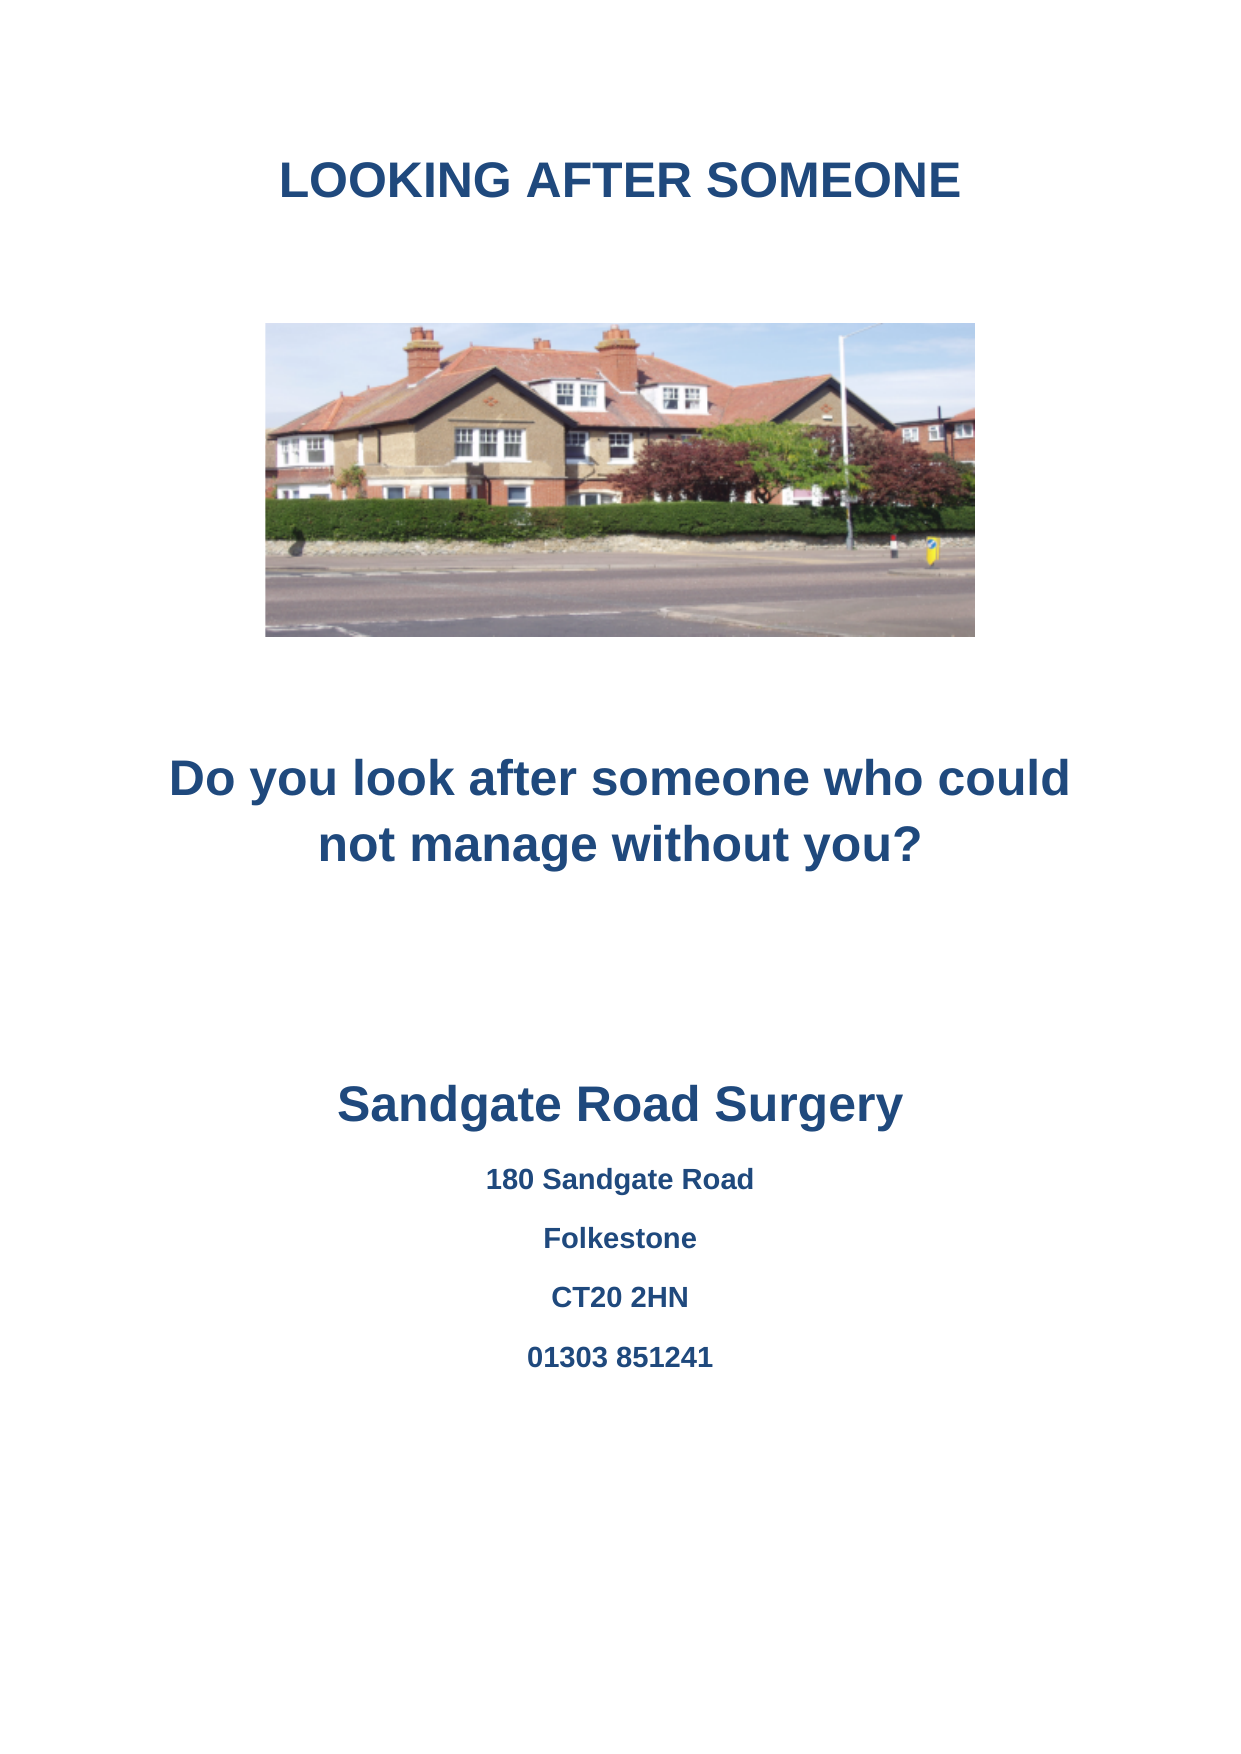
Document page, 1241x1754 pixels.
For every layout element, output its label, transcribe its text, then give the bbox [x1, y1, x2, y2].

picture [265, 323, 975, 637]
text 180 Sandgate Road [150, 1162, 1090, 1195]
text Sandgate Road Surgery [150, 1075, 1090, 1132]
text Do you look after someone who could not manage without you? [150, 748, 1090, 872]
text Folkestone [150, 1221, 1090, 1254]
text 01303 851241 [150, 1340, 1090, 1373]
text CT20 2HN [150, 1280, 1090, 1314]
text LOOKING AFTER SOMEONE [150, 150, 1090, 207]
